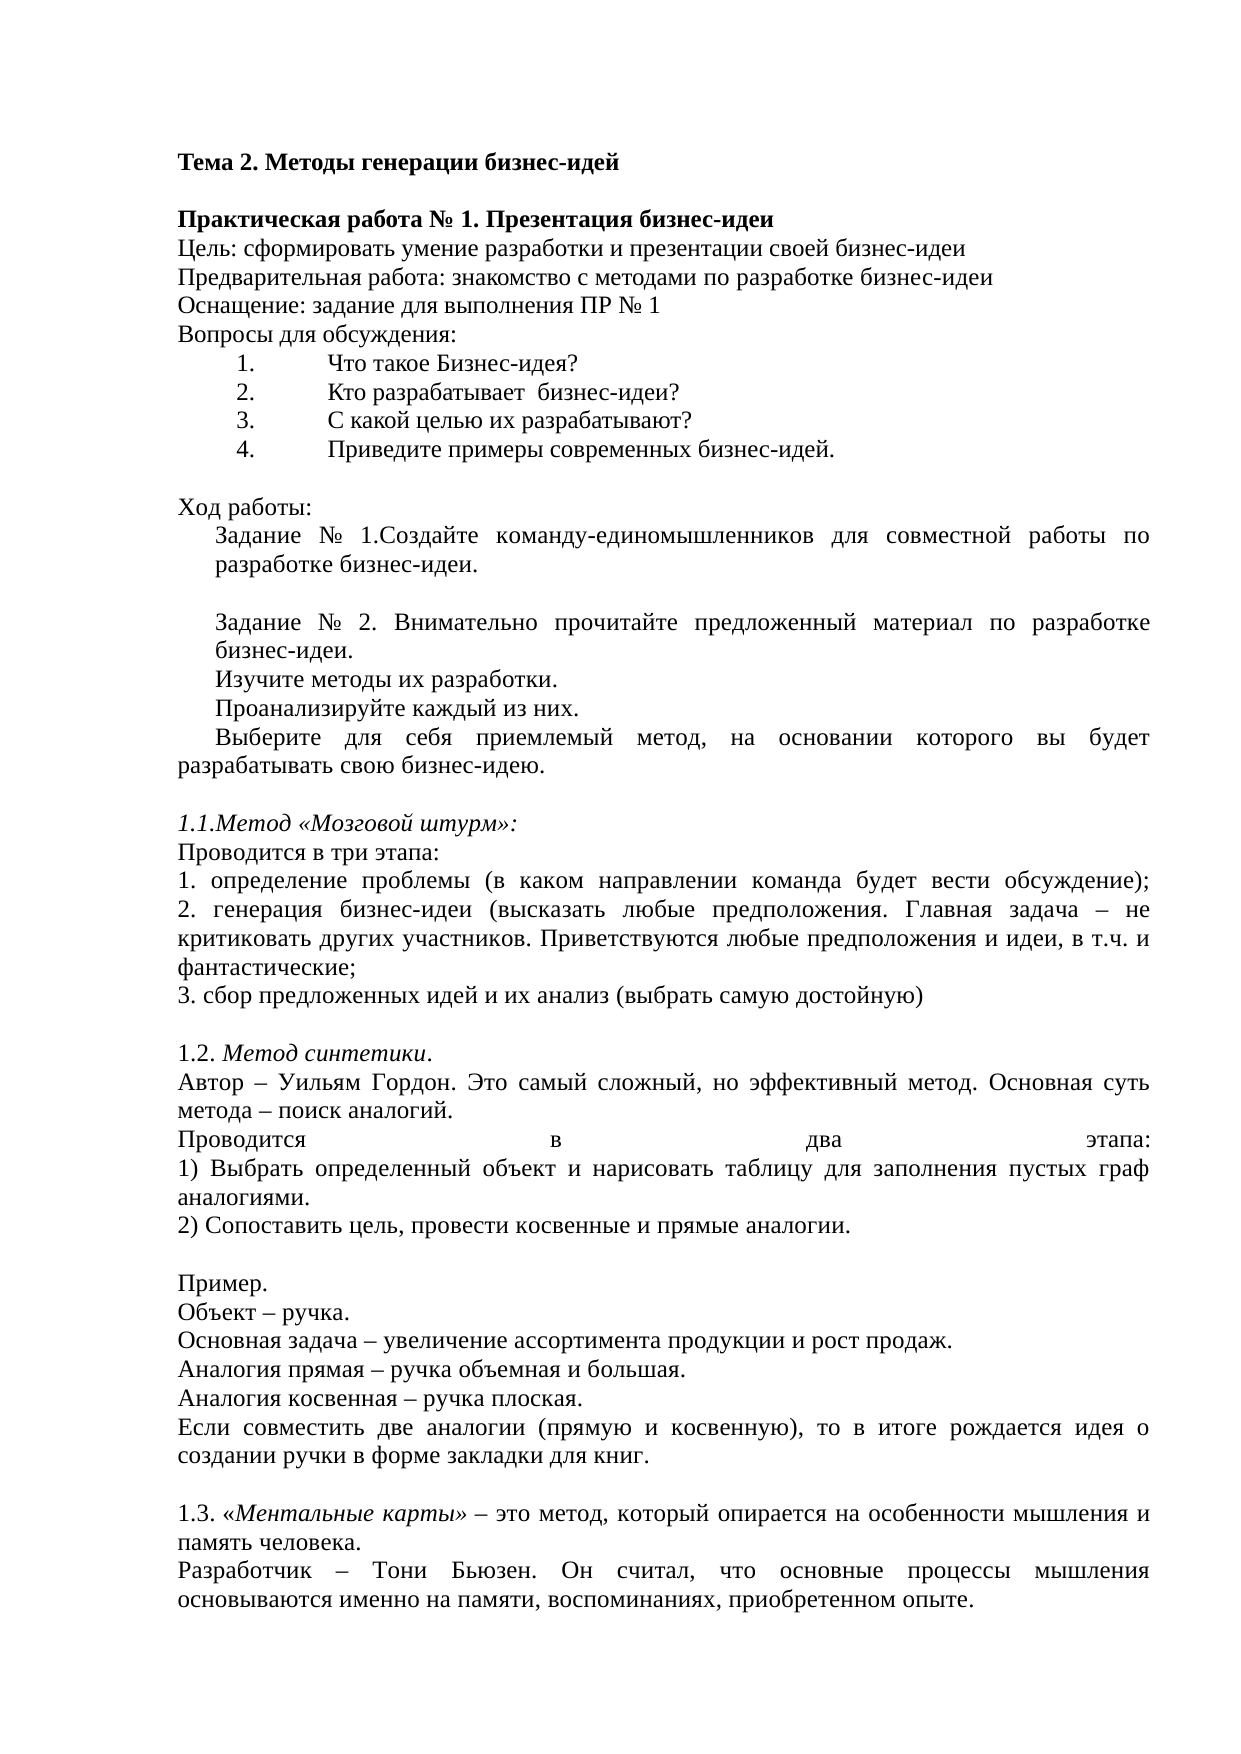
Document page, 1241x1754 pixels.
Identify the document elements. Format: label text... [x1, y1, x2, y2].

text Изучите методы их разработки. [177, 664, 1152, 693]
text Проводится в три этапа: [177, 837, 1152, 866]
text 1.2. Метод синтетики. [177, 1038, 1152, 1067]
text 1. определение проблемы (в каком направлении команда будет вести обсуждение); 2. генерация бизнес-идеи (высказать любые предположения. Главная задача – не критиковать других участников. Приветствуются любые предположения и идеи, в т.ч. и фантастические; 3. сбор предложенных идей и их анализ (выбрать самую достойную) [177, 866, 1152, 1009]
text Пример. [177, 1239, 1152, 1297]
text Проанализируйте каждый из них. [177, 693, 1152, 722]
text Если совместить две аналогии (прямую и косвенную), то в итоге рождается идея о создании ручки в форме закладки для книг. [177, 1412, 1152, 1469]
text Тема 2. Методы генерации бизнес-идей [177, 147, 1152, 176]
text Ход работы: [177, 492, 1152, 521]
text Предварительная работа: знакомство с методами по разработке бизнес-идеи [177, 262, 1152, 291]
text Объект – ручка. [177, 1297, 1152, 1326]
text Вопросы для обсуждения: [177, 319, 1152, 348]
text Аналогия прямая – ручка объемная и большая. [177, 1354, 1152, 1383]
list Кто разрабатывает бизнес-идеи? [177, 377, 1152, 406]
text Аналогия косвенная – ручка плоская. [177, 1383, 1152, 1412]
text Выберите для себя приемлемый метод, на основании которого вы будет разрабатывать свою бизнес-идею. [177, 722, 1152, 779]
text Проводится в два этапа: 1) Выбрать определенный объект и нарисовать таблицу для заполнения пустых граф аналогиями. 2) Сопоставить цель, провести косвенные и прямые аналогии. [177, 1124, 1152, 1239]
text Автор – Уильям Гордон. Это самый сложный, но эффективный метод. Основная суть метода – поиск аналогий. [177, 1067, 1152, 1124]
text Задание № 1.Создайте команду-единомышленников для совместной работы по разработке бизнес-идеи. [215, 521, 1152, 578]
list Приведите примеры современных бизнес-идей. [177, 434, 1152, 463]
text Задание № 2. Внимательно прочитайте предложенный материал по разработке бизнес-идеи. [215, 607, 1152, 664]
list С какой целью их разрабатывают? [177, 406, 1152, 434]
text Основная задача – увеличение ассортимента продукции и рост продаж. [177, 1326, 1152, 1354]
text Оснащение: задание для выполнения ПР № 1 [177, 291, 1152, 319]
text Цель: сформировать умение разработки и презентации своей бизнес-идеи [177, 233, 1152, 262]
text 1.3. «Ментальные карты» – это метод, который опирается на особенности мышления и память человека. [177, 1498, 1152, 1556]
text 1.1.Метод «Мозговой штурм»: [177, 808, 1152, 837]
list Что такое Бизнес-идея? [177, 348, 1152, 377]
text Практическая работа № 1. Презентация бизнес-идеи [177, 204, 1152, 233]
text Разработчик – Тони Бьюзен. Он считал, что основные процессы мышления основываются именно на памяти, воспоминаниях, приобретенном опыте. [177, 1556, 1152, 1613]
